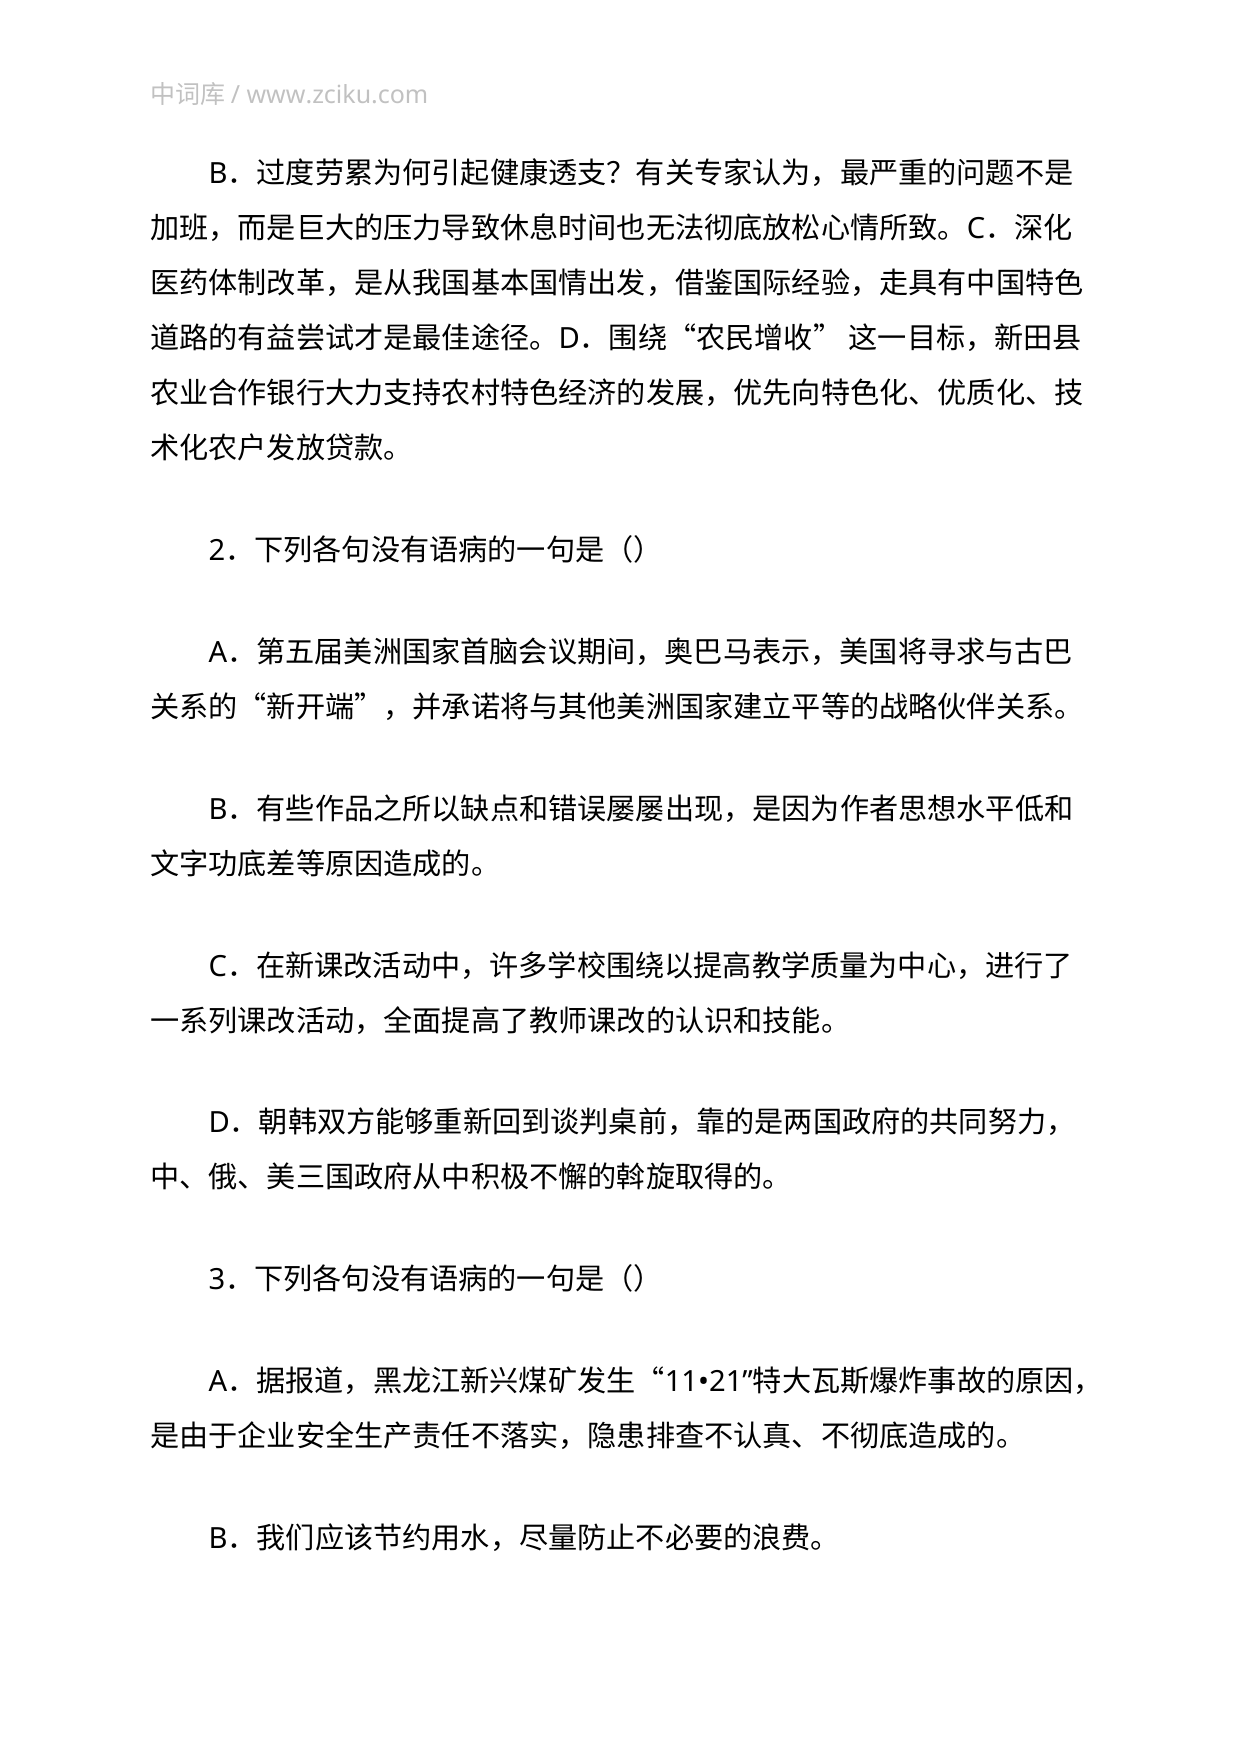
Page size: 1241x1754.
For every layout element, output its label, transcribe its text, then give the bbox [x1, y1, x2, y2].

text B．我们应该节约用水，尽量防止不必要的浪费。 [150, 1514, 1090, 1557]
text A．第五届美洲国家首脑会议期间，奥巴马表示，美国将寻求与古巴关系的“新开端”，并承诺将与其他美洲国家建立平等的战略伙伴关系。 [150, 628, 1090, 726]
text D．朝韩双方能够重新回到谈判桌前，靠的是两国政府的共同努力，中、俄、美三国政府从中积极不懈的斡旋取得的。 [150, 1099, 1090, 1196]
text A．据报道，黑龙江新兴煤矿发生“11•21”特大瓦斯爆炸事故的原因，是由于企业安全生产责任不落实，隐患排查不认真、不彻底造成的。 [150, 1358, 1090, 1455]
text 3．下列各句没有语病的一句是（） [150, 1256, 1090, 1298]
text 2．下列各句没有语病的一句是（） [150, 527, 1090, 569]
text B．过度劳累为何引起健康透支？有关专家认为，最严重的问题不是加班，而是巨大的压力导致休息时间也无法彻底放松心情所致。C．深化医药体制改革，是从我国基本国情出发，借鉴国际经验，走具有中国特色道路的有益尝试才是最佳途径。D．围绕“农民增收” 这一目标，新田县农业合作银行大力支持农村特色经济的发展，优先向特色化、优质化、技术化农户发放贷款。 [150, 150, 1090, 467]
text B．有些作品之所以缺点和错误屡屡出现，是因为作者思想水平低和文字功底差等原因造成的。 [150, 785, 1090, 883]
text C．在新课改活动中，许多学校围绕以提高教学质量为中心，进行了一系列课改活动，全面提高了教师课改的认识和技能。 [150, 942, 1090, 1039]
